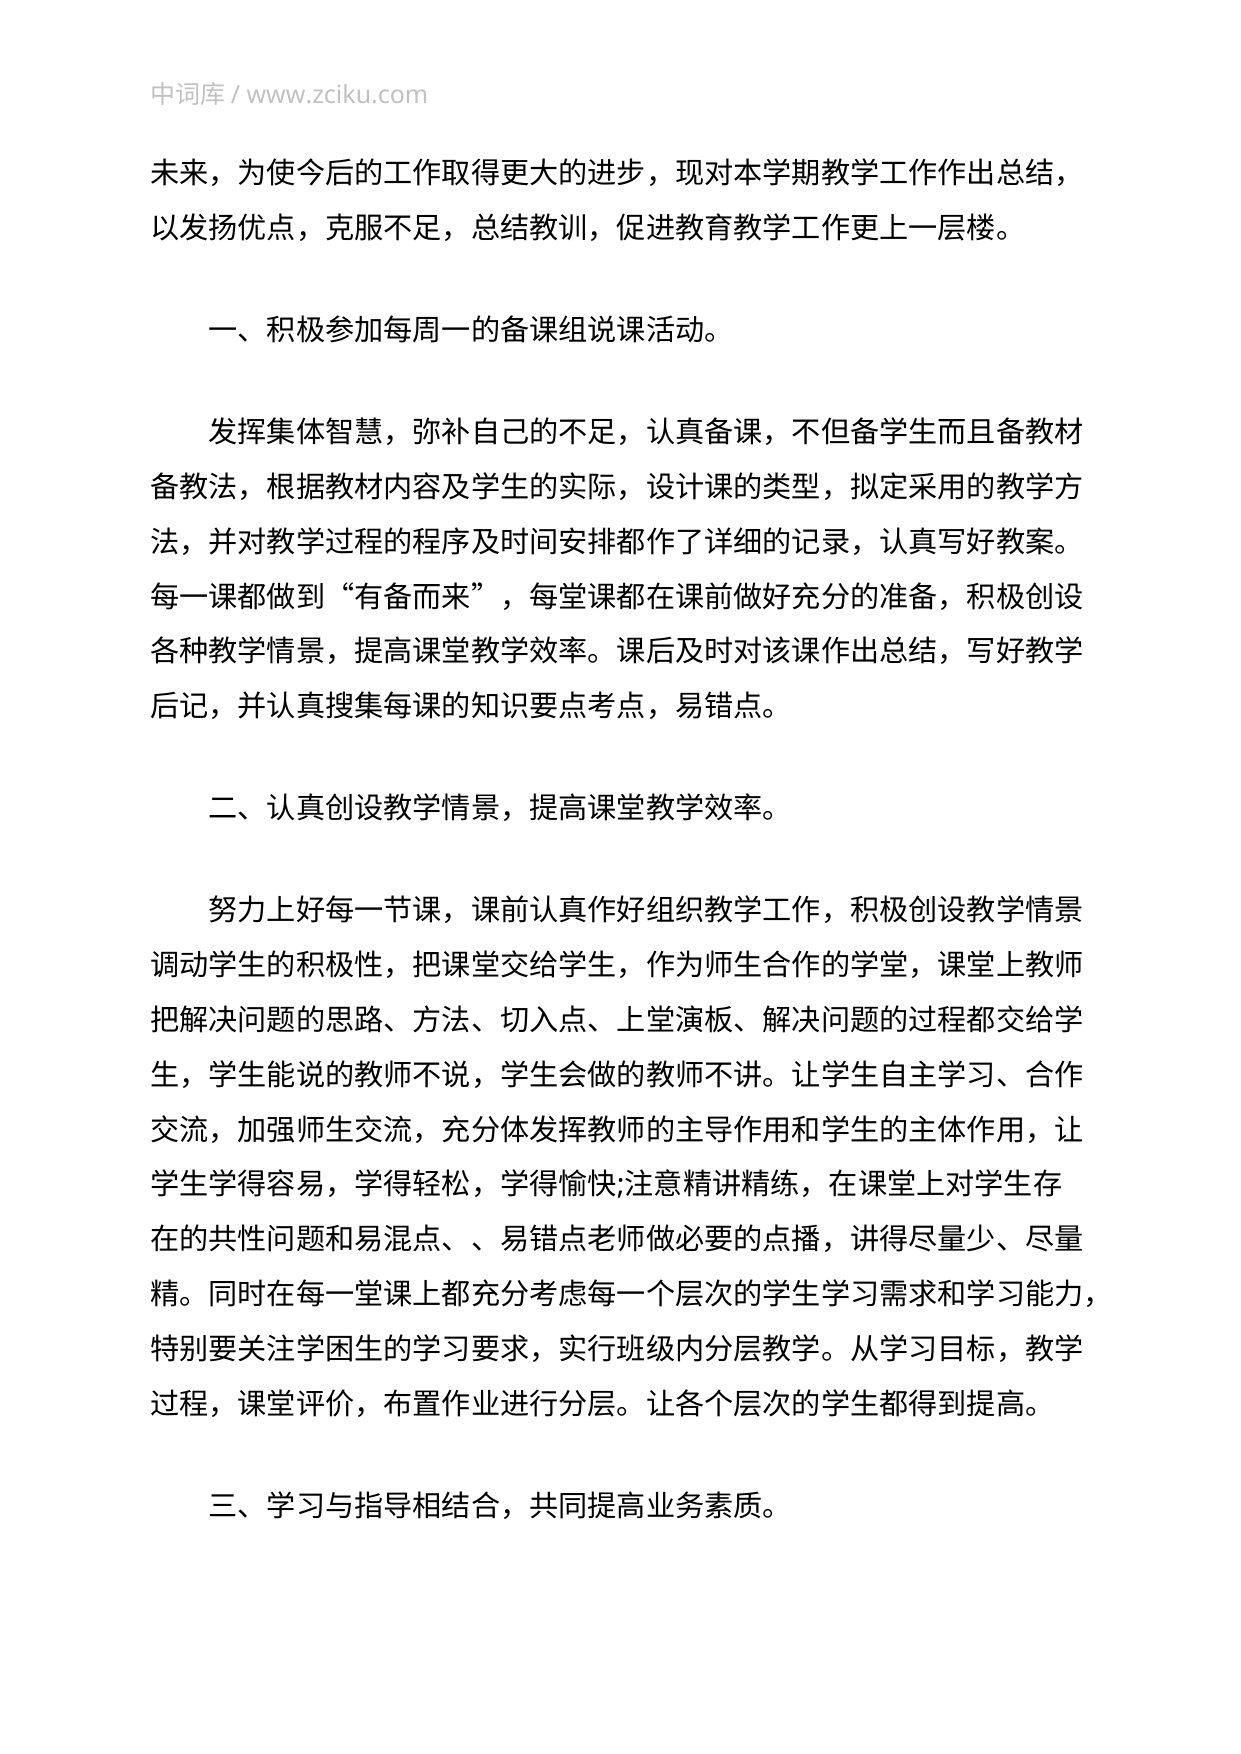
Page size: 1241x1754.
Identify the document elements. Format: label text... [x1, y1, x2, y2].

text 努力上好每一节课，课前认真作好组织教学工作，积极创设教学情景调动学生的积极性，把课堂交给学生，作为师生合作的学堂，课堂上教师把解决问题的思路、方法、切入点、上堂演板、解决问题的过程都交给学生，学生能说的教师不说，学生会做的教师不讲。让学生自主学习、合作交流，加强师生交流，充分体发挥教师的主导作用和学生的主体作用，让学生学得容易，学得轻松，学得愉快;注意精讲精练，在课堂上对学生存在的共性问题和易混点、、易错点老师做必要的点播，讲得尽量少、尽量精。同时在每一堂课上都充分考虑每一个层次的学生学习需求和学习能力，特别要关注学困生的学习要求，实行班级内分层教学。从学习目标，教学过程，课堂评价，布置作业进行分层。让各个层次的学生都得到提高。 [150, 886, 1090, 1423]
text 三、学习与指导相结合，共同提高业务素质。 [150, 1482, 1090, 1525]
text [150, 150, 1090, 247]
text 二、认真创设教学情景，提高课堂教学效率。 [150, 785, 1090, 827]
text 一、积极参加每周一的备课组说课活动。 [150, 307, 1090, 349]
text 发挥集体智慧，弥补自己的不足，认真备课，不但备学生而且备教材备教法，根据教材内容及学生的实际，设计课的类型，拟定采用的教学方法，并对教学过程的程序及时间安排都作了详细的记录，认真写好教案。每一课都做到“有备而来”，每堂课都在课前做好充分的准备，积极创设各种教学情景，提高课堂教学效率。课后及时对该课作出总结，写好教学后记，并认真搜集每课的知识要点考点，易错点。 [150, 408, 1090, 725]
